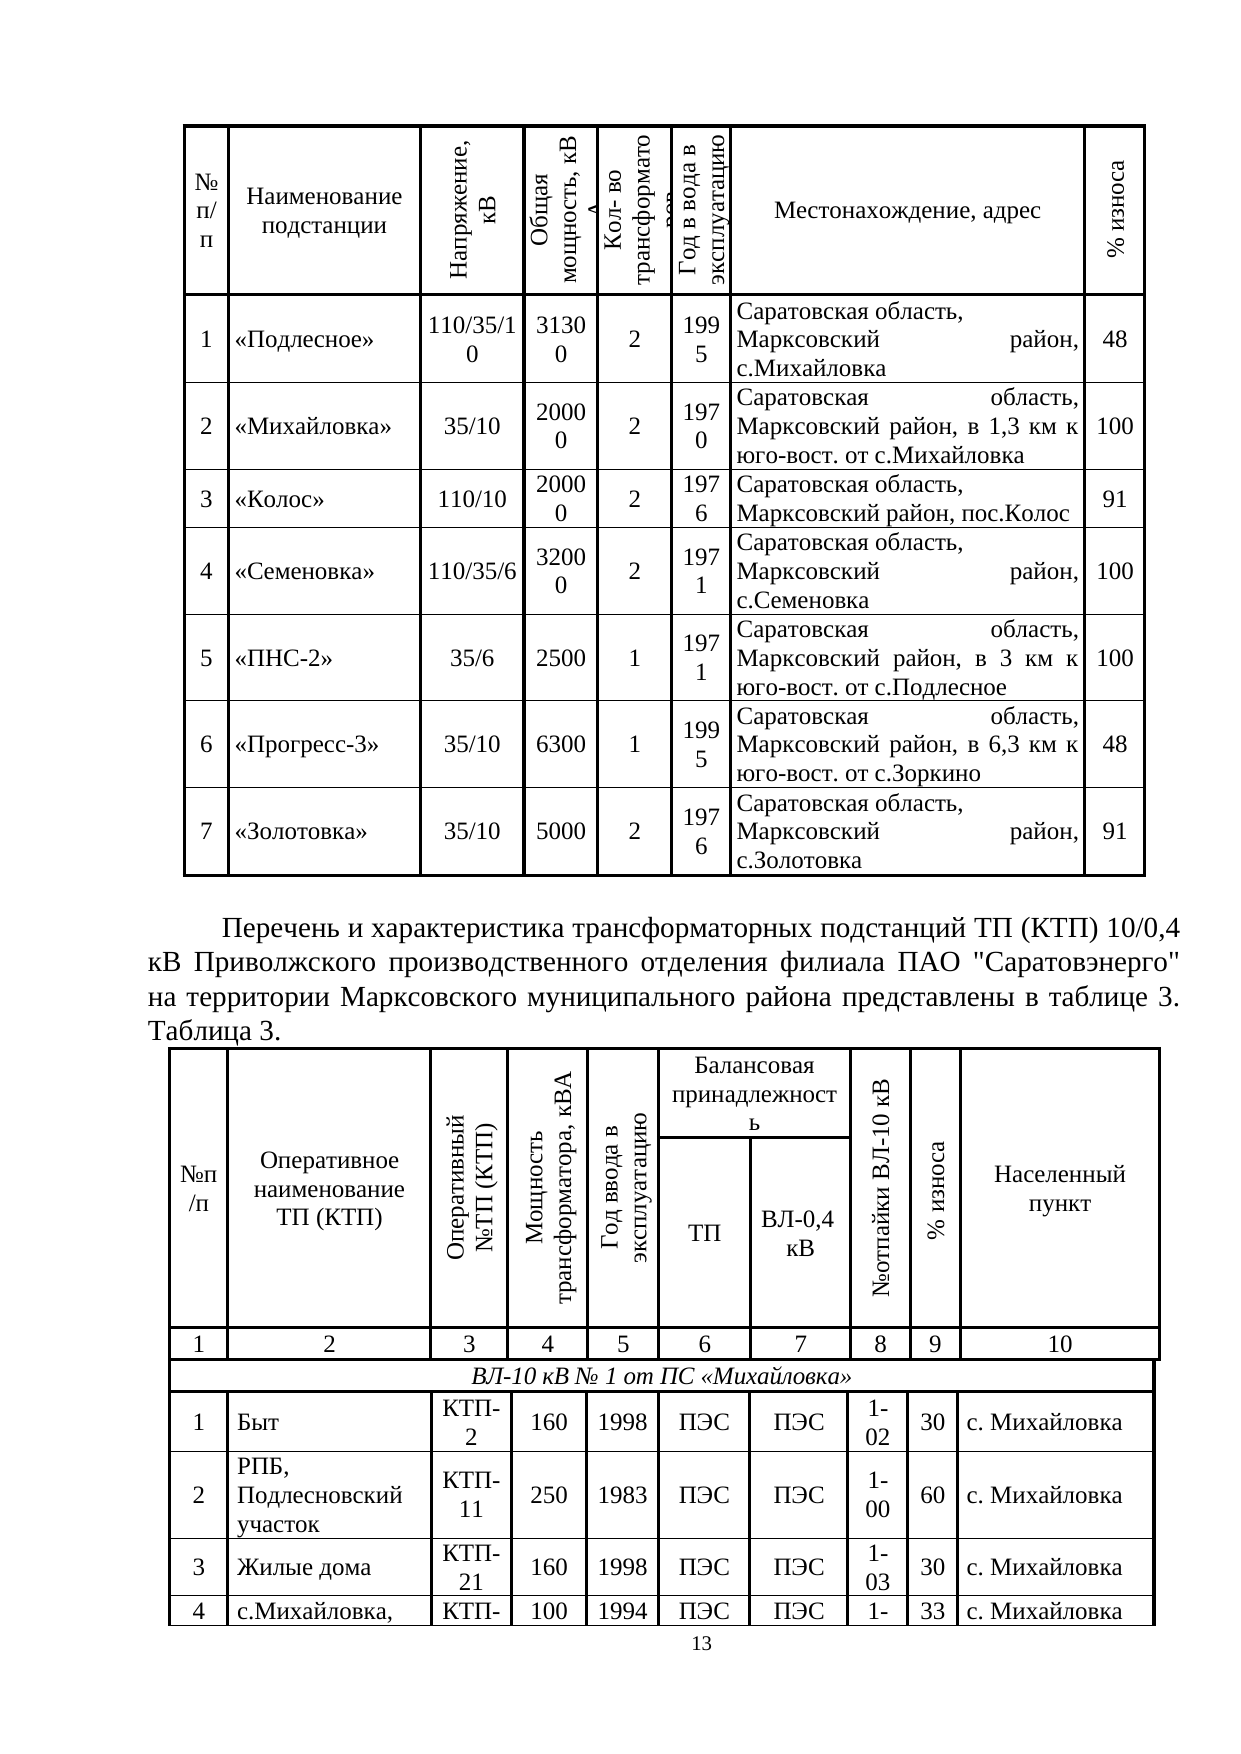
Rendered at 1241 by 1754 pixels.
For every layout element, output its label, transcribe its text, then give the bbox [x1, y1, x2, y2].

table_cell 1970 [673, 383, 729, 469]
table_cell КТП-11 [433, 1452, 510, 1537]
table_cell 1-03 [849, 1539, 906, 1595]
table_cell 1976 [673, 788, 729, 874]
table_cell с. Михайловка [959, 1393, 1152, 1451]
table_cell 1971 [673, 615, 729, 700]
table_cell 7 [752, 1329, 849, 1358]
table_header Мощность трансформатора, кВА [509, 1050, 586, 1326]
table_cell 5 [589, 1329, 657, 1358]
table_cell с. Михайловка [959, 1539, 1152, 1595]
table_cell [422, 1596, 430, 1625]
table_cell 3 [171, 1539, 226, 1595]
table_cell 2 [599, 296, 670, 382]
table_cell 110/10 [422, 470, 522, 527]
table_cell 91 [1086, 470, 1143, 527]
table_cell ПЭС [660, 1393, 748, 1451]
table_cell 35/10 [422, 701, 522, 787]
table_header Балансовая принадлежность [660, 1050, 849, 1136]
table_cell Саратовская область, Марксовский район, пос.Колос [732, 470, 1083, 527]
table_cell 100 [1086, 528, 1143, 613]
table_cell с. Михайловка [959, 1596, 1152, 1625]
table_cell 4 [509, 1329, 586, 1358]
table_cell 1998 [588, 1539, 657, 1595]
table_cell 3 [186, 470, 227, 527]
table_cell 7 [186, 788, 227, 874]
table_cell «Прогресс-3» [230, 701, 419, 787]
table_cell 31300 [526, 296, 596, 382]
table_cell 2 [599, 470, 670, 527]
table_cell 110/35/10 [422, 296, 522, 382]
table_header Общая мощность, кВА [526, 128, 596, 293]
table_cell 4 [171, 1596, 226, 1625]
table_header Год в вода в эксплуатацию [673, 128, 729, 293]
table_cell 1-00 [849, 1452, 906, 1537]
table_header % износа [912, 1050, 959, 1326]
text Перечень и характеристика трансформаторных подстанций ТП (КТП) 10/0,4 кВ Приволжского производственного отделения филиала ПАО "Саратовэнерго" на территории Марксовского муниципального района представлены в таблице 3. Таблица 3. [148, 911, 1181, 1047]
table_cell «Золотовка» [230, 788, 419, 874]
table_cell 3 [432, 1329, 506, 1358]
table_cell 100 [1086, 615, 1143, 700]
table_cell Саратовская область, Марксовский район, с.Семеновка [732, 528, 1083, 613]
table_cell 48 [1086, 701, 1143, 787]
table_cell с. Михайловка [959, 1452, 1152, 1537]
table_cell «Семеновка» [230, 528, 419, 613]
table_cell 10 [962, 1329, 1158, 1358]
table_cell 5000 [526, 788, 596, 874]
table_cell ТП [660, 1139, 749, 1326]
table_cell 33 [909, 1596, 956, 1625]
table_cell 1 [599, 615, 670, 700]
table_header Местонахождение, адрес [732, 128, 1083, 293]
table_cell «Михайловка» [230, 383, 419, 469]
table_header Населенный пункт [962, 1050, 1158, 1326]
table_cell 6 [186, 701, 227, 787]
table_cell 2 [599, 788, 670, 874]
table_cell «Колос» [230, 470, 419, 527]
table_cell 30 [909, 1393, 956, 1451]
table_cell 1998 [588, 1393, 657, 1451]
table_cell 60 [909, 1452, 956, 1537]
table_header Оперативное наименование ТП (КТП) [229, 1050, 429, 1326]
table_cell Саратовская область, Марксовский район, с.Золотовка [732, 788, 1083, 874]
table_cell 1-02 [849, 1393, 906, 1451]
table_cell 1 [171, 1329, 226, 1358]
table_cell 35/10 [422, 788, 522, 874]
table_cell ПЭС [751, 1539, 846, 1595]
table_cell 20000 [526, 470, 596, 527]
table_cell 4 [186, 528, 227, 613]
table_cell Саратовская область, Марксовский район, в к юго-вост. от с.Подлесное [732, 615, 1083, 700]
table_cell 1971 [673, 528, 729, 613]
table_header Наименование подстанции [230, 128, 419, 293]
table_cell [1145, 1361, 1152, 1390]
table_cell 35/10 [422, 383, 522, 469]
table_cell Саратовская область, Марксовский район, в к юго-вост. от с.Зоркино [732, 701, 1083, 787]
table_cell ПЭС [660, 1596, 748, 1625]
table_cell Жилые дома [229, 1539, 430, 1595]
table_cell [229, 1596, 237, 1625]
table_header Напряжение, кВ [422, 128, 522, 293]
table_cell 20000 [526, 383, 596, 469]
table_cell 160 [513, 1539, 585, 1595]
table_cell Саратовская область, Марксовский район, с.Михайловка [732, 296, 1083, 382]
table_cell 5 [186, 615, 227, 700]
table_cell 1994 [588, 1596, 657, 1625]
table_header % износа [1086, 128, 1143, 293]
table_cell 1-00 [849, 1596, 906, 1625]
table_cell ПЭС [660, 1452, 748, 1537]
table_cell Саратовская область, Марксовский район, в к юго-вост. от с.Михайловка [732, 383, 1083, 469]
table_header Год ввода в эксплуатацию [589, 1050, 657, 1326]
table_header Оперативный №ТП (КТП) [432, 1050, 506, 1326]
table_cell ВЛ-0,4 кВ [752, 1139, 849, 1326]
table_cell 160 [513, 1393, 585, 1451]
table_header Кол- во трансформаторов [599, 128, 670, 293]
table_cell 9 [912, 1329, 959, 1358]
table_cell 2 [599, 528, 670, 613]
table_cell 1 [186, 296, 227, 382]
table_cell «ПНС-2» [230, 615, 419, 700]
table_cell 2 [599, 383, 670, 469]
table_cell 1995 [673, 296, 729, 382]
table_header №отпайки ВЛ-10 кВ [852, 1050, 909, 1326]
table_cell 48 [1086, 296, 1143, 382]
table_cell 1 [171, 1393, 226, 1451]
table_cell 2500 [526, 615, 596, 700]
table_cell 30 [909, 1539, 956, 1595]
table_cell ПЭС [751, 1452, 846, 1537]
table_cell 6 [660, 1329, 749, 1358]
table_cell «Подлесное» [230, 296, 419, 382]
table_cell 1976 [673, 470, 729, 527]
table_cell ПЭС [751, 1596, 846, 1625]
table_cell 1983 [588, 1452, 657, 1537]
table_cell 250 [513, 1452, 585, 1537]
table_cell ПЭС [660, 1539, 748, 1595]
table_cell 1995 [673, 701, 729, 787]
table_cell Быт [229, 1393, 430, 1451]
table_header № п/п [186, 128, 227, 293]
table_cell 35/6 [422, 615, 522, 700]
table_cell 100 [1086, 383, 1143, 469]
table_cell 2 [171, 1452, 226, 1537]
table_cell 1 [599, 701, 670, 787]
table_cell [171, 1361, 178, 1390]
table_cell 2 [186, 383, 227, 469]
table_cell 110/35/6 [422, 528, 522, 613]
table_cell 32000 [526, 528, 596, 613]
table_cell 91 [1086, 788, 1143, 874]
table_cell 2 [229, 1329, 429, 1358]
table_cell ПЭС [751, 1393, 846, 1451]
table_header №п/п [171, 1050, 226, 1326]
table_cell 8 [852, 1329, 909, 1358]
table_cell 6300 [526, 701, 596, 787]
